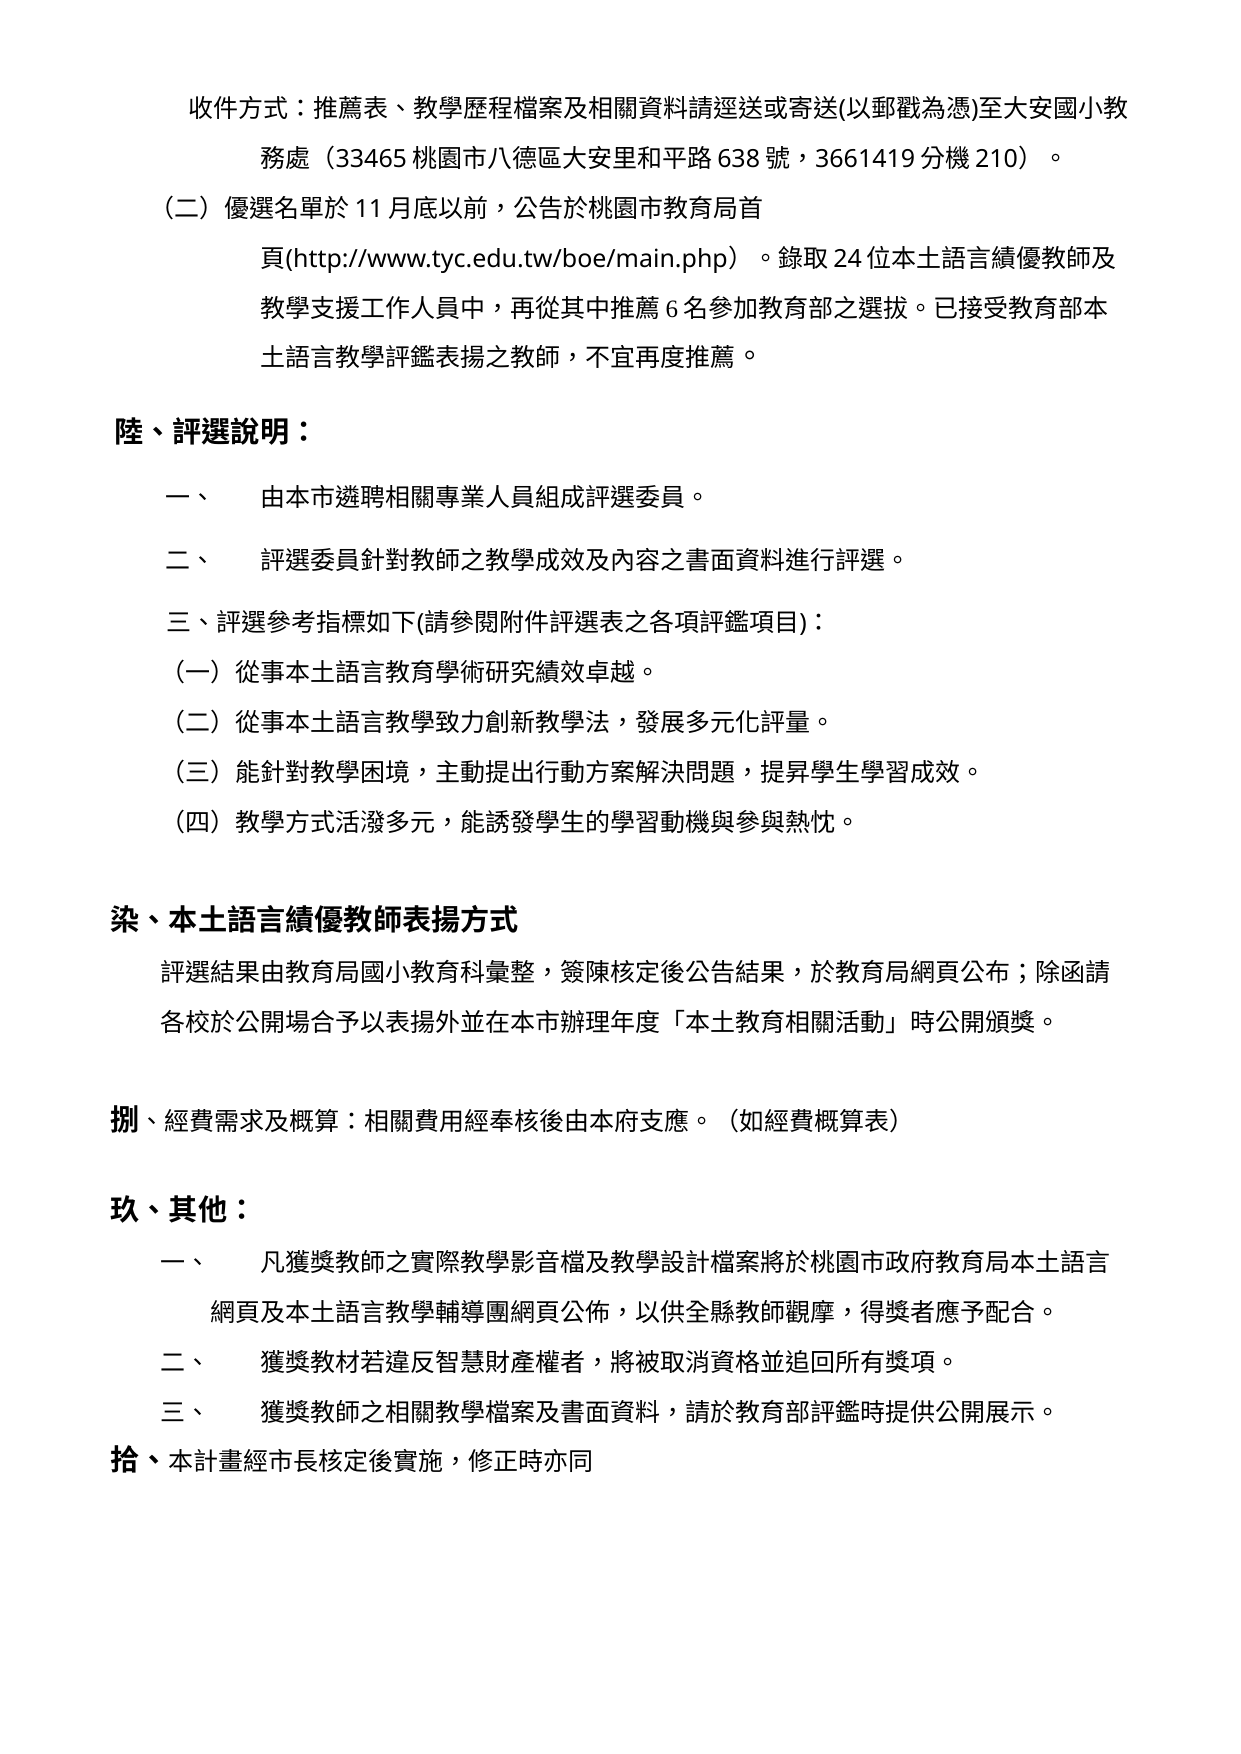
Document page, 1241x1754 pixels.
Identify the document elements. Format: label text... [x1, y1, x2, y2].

text （四）教學方式活潑多元，能誘發學生的學習動機與參與熱忱。 [160, 789, 1130, 839]
text 收件方式：推薦表、教學歷程檔案及相關資料請逕送或寄送(以郵戳為憑)至大安國小教務處（33465桃園市八德區大安里和平路638號，3661419分機210）。 [110, 75, 1130, 175]
text 三、評選參考指標如下(請參閱附件評選表之各項評鑑項目)： [167, 589, 1130, 639]
text （三）能針對教學困境，主動提出行動方案解決問題，提昇學生學習成效。 [160, 739, 1130, 789]
list 凡獲獎教師之實際教學影音檔及教學設計檔案將於桃園市政府教育局本土語言網頁及本土語言教學輔導團網頁公佈，以供全縣教師觀摩，得獎者應予配合。 [160, 1228, 1130, 1328]
text 染、本土語言績優教師表揚方式 [110, 889, 1130, 939]
text 拾、本計畫經市長核定後實施，修正時亦同 [110, 1428, 1130, 1478]
text 評選結果由教育局國小教育科彙整，簽陳核定後公告結果，於教育局網頁公布；除函請各校於公開場合予以表揚外並在本市辦理年度「本土教育相關活動」時公開頒獎。 [160, 939, 1130, 1039]
list 由本市遴聘相關專業人員組成評選委員。 [165, 464, 1130, 514]
text 玖、其他： [110, 1178, 1130, 1228]
list 獲獎教材若違反智慧財產權者，將被取消資格並追回所有獎項。 [160, 1328, 1130, 1378]
text （一）從事本土語言教育學術研究績效卓越。 [160, 639, 1130, 689]
text （二）優選名單於11月底以前，公告於桃園市教育局首頁(http://www.tyc.edu.tw/boe/main.php）。錄取24位本土語言績優教師及教學支援工作人員中，再從其中推薦6名參加教育部之選拔。已接受教育部本土語言教學評鑑表揚之教師，不宜再度推薦。 [110, 175, 1130, 375]
text （二）從事本土語言教學致力創新教學法，發展多元化評量。 [160, 689, 1130, 739]
text 陸、評選說明： [114, 375, 1130, 451]
list 評選委員針對教師之教學成效及內容之書面資料進行評選。 [165, 526, 1130, 576]
list 獲獎教師之相關教學檔案及書面資料，請於教育部評鑑時提供公開展示。 [160, 1378, 1130, 1428]
text 捌、經費需求及概算：相關費用經奉核後由本府支應。（如經費概算表） [110, 1089, 1130, 1139]
